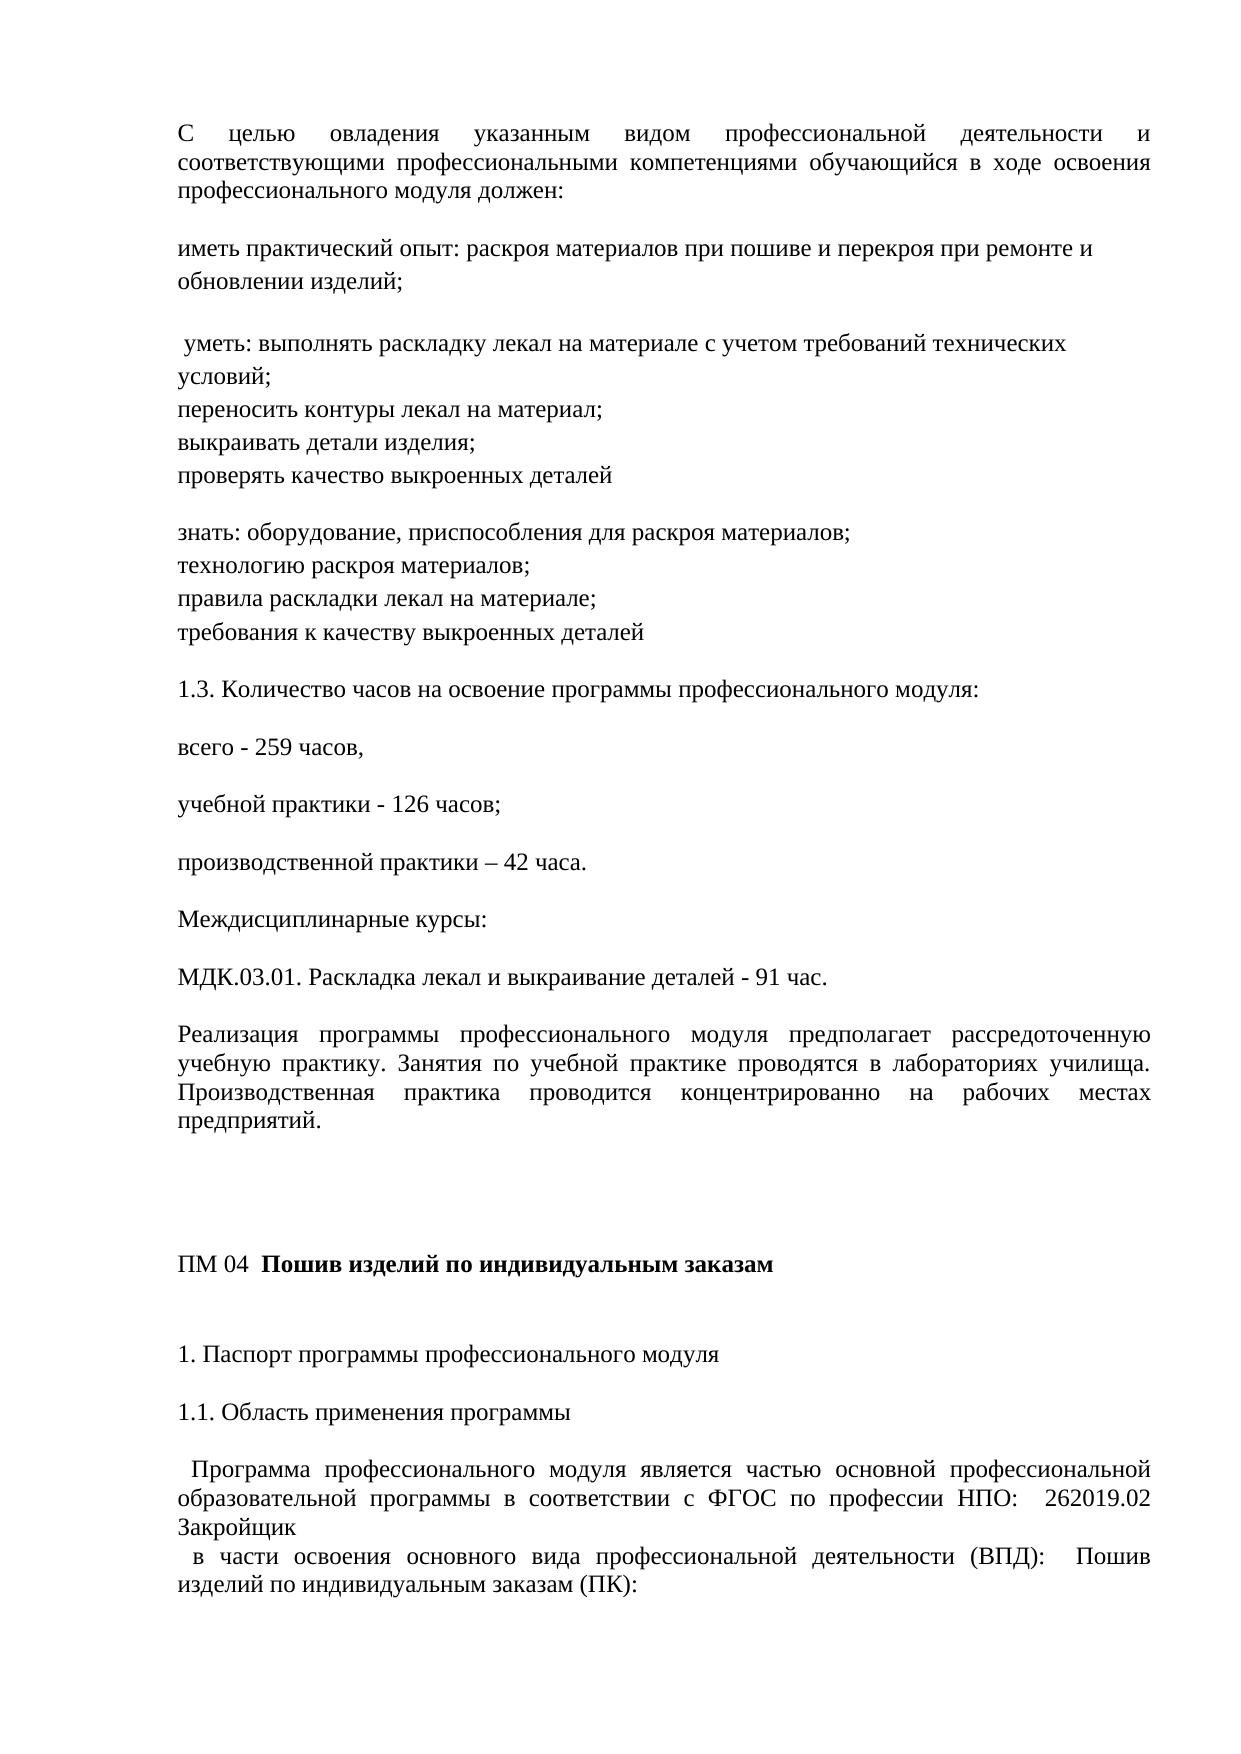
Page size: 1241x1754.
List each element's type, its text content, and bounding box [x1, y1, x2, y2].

text технологию раскроя материалов; [177, 551, 1152, 579]
text Программа профессионального модуля является частью основной профессиональной образовательной программы в соответствии с ФГОС по профессии НПО: 262019.02 Закройщик [177, 1454, 1152, 1541]
text проверять качество выкроенных деталей [177, 460, 1152, 489]
text 1. Паспорт программы профессионального модуля [177, 1339, 1152, 1368]
text производственной практики – 42 часа. [177, 847, 1152, 875]
text иметь практический опыт: раскроя материалов при пошиве и перекроя при ремонте и обновлении изделий; [177, 233, 1152, 295]
text знать: оборудование, приспособления для раскроя материалов; [177, 517, 1152, 546]
text учебной практики - 126 часов; [177, 789, 1152, 818]
text ПМ 04 Пошив изделий по индивидуальным заказам [177, 1249, 1152, 1278]
text требования к качеству выкроенных деталей [177, 617, 1152, 645]
text переносить контуры лекал на материал; [177, 394, 1152, 423]
text С целью овладения указанным видом профессиональной деятельности и соответствующими профессиональными компетенциями обучающийся в ходе освоения профессионального модуля должен: [177, 118, 1152, 204]
text всего - 259 часов, [177, 732, 1152, 760]
text Междисциплинарные курсы: [177, 904, 1152, 933]
text уметь: выполнять раскладку лекал на материале с учетом требований технических условий; [177, 328, 1152, 390]
text Реализация программы профессионального модуля предполагает рассредоточенную учебную практику. Занятия по учебной практике проводятся в лабораториях училища. Производственная практика проводится концентрированно на рабочих местах предприятий. [177, 1019, 1152, 1134]
text выкраивать детали изделия; [177, 427, 1152, 456]
text МДК.03.01. Раскладка лекал и выкраивание деталей - 91 час. [177, 962, 1152, 990]
text в части освоения основного вида профессиональной деятельности (ВПД): Пошив изделий по индивидуальным заказам (ПК): [177, 1541, 1152, 1598]
text 1.3. Количество часов на освоение программы профессионального модуля: [177, 674, 1152, 703]
text правила раскладки лекал на материале; [177, 583, 1152, 612]
text 1.1. Область применения программы [177, 1397, 1152, 1426]
